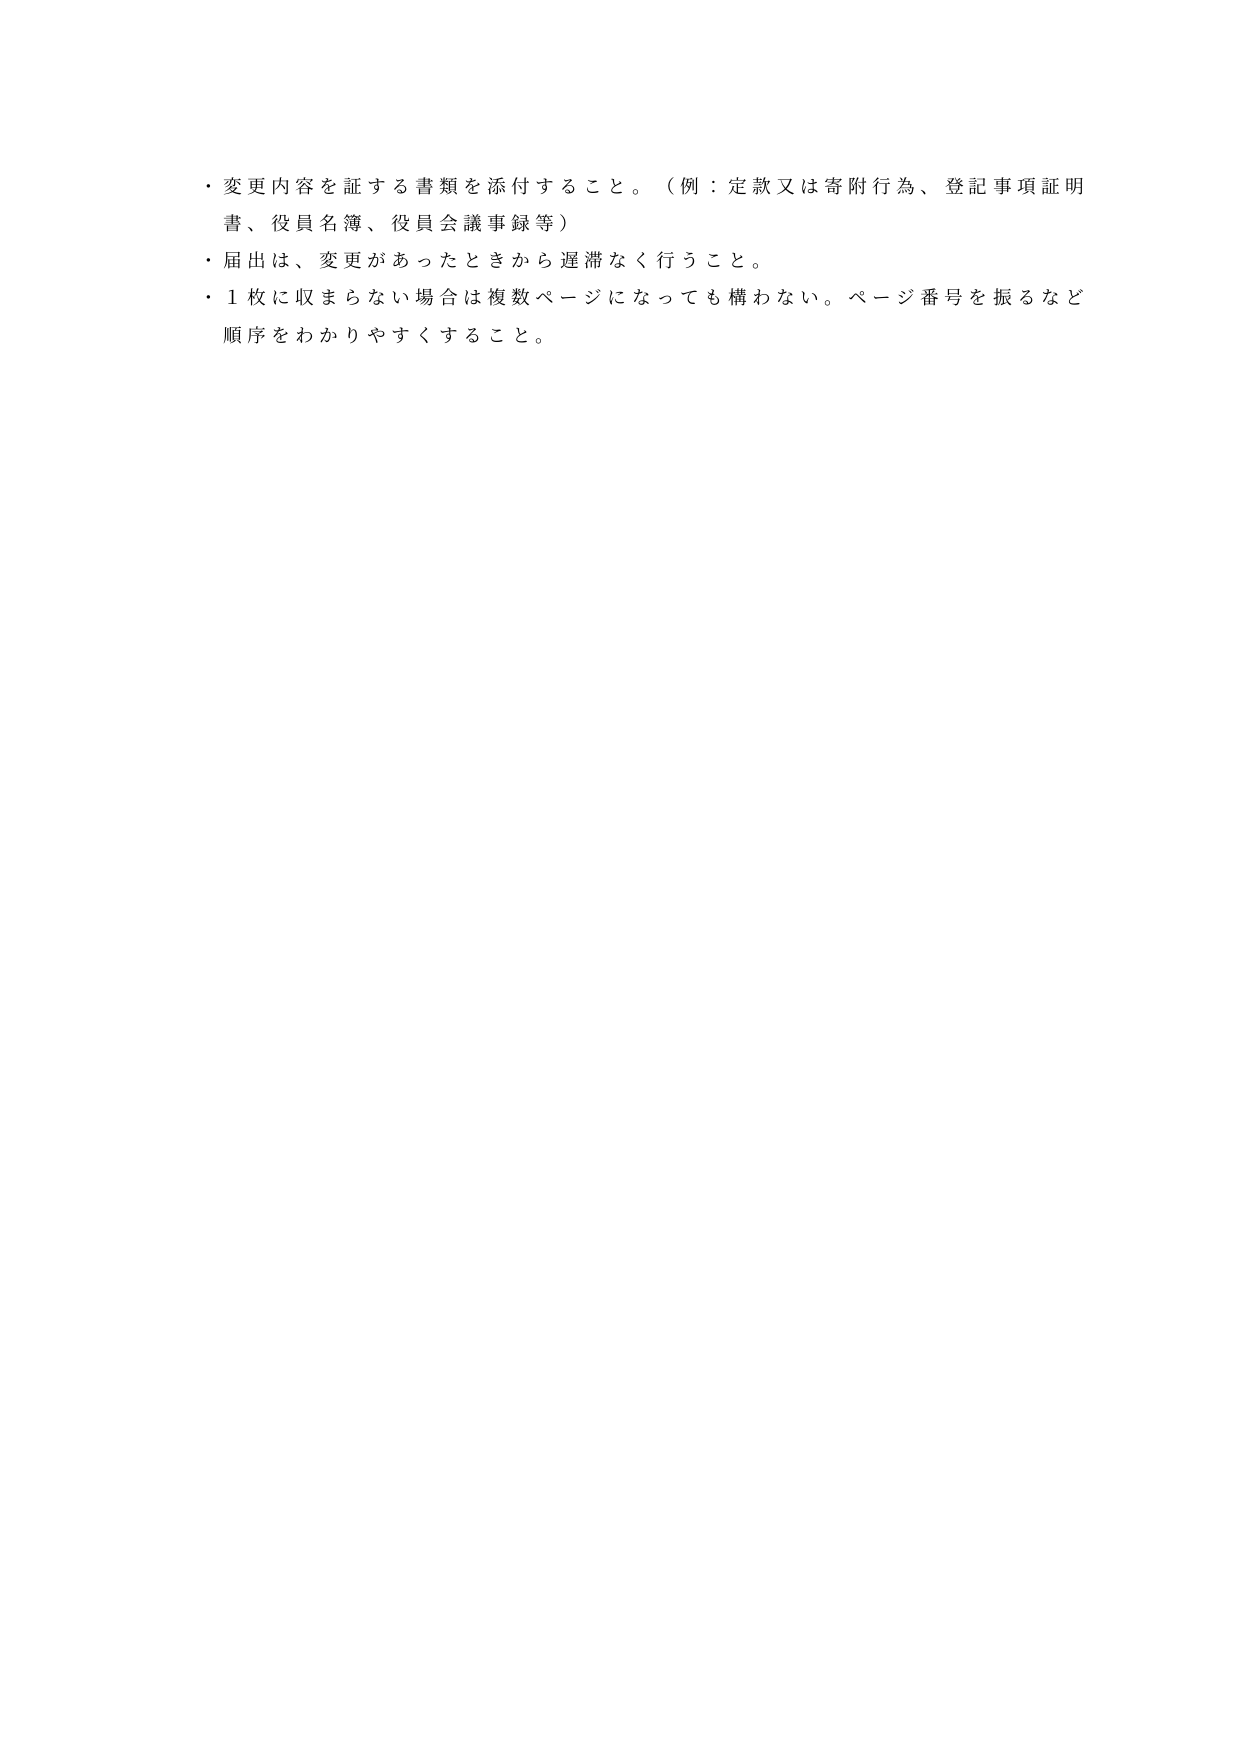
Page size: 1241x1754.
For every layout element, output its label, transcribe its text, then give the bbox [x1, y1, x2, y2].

text ・変更内容を証する書類を添付すること。（例：定款又は寄附行為、登記事項証明書、役員名簿、役員会議事録等） [193, 167, 1089, 241]
text ・届出は、変更があったときから遅滞なく行うこと。 [193, 241, 1089, 278]
text ・１枚に収まらない場合は複数ページになっても構わない。ページ番号を振るなど順序をわかりやすくすること。 [193, 278, 1089, 352]
